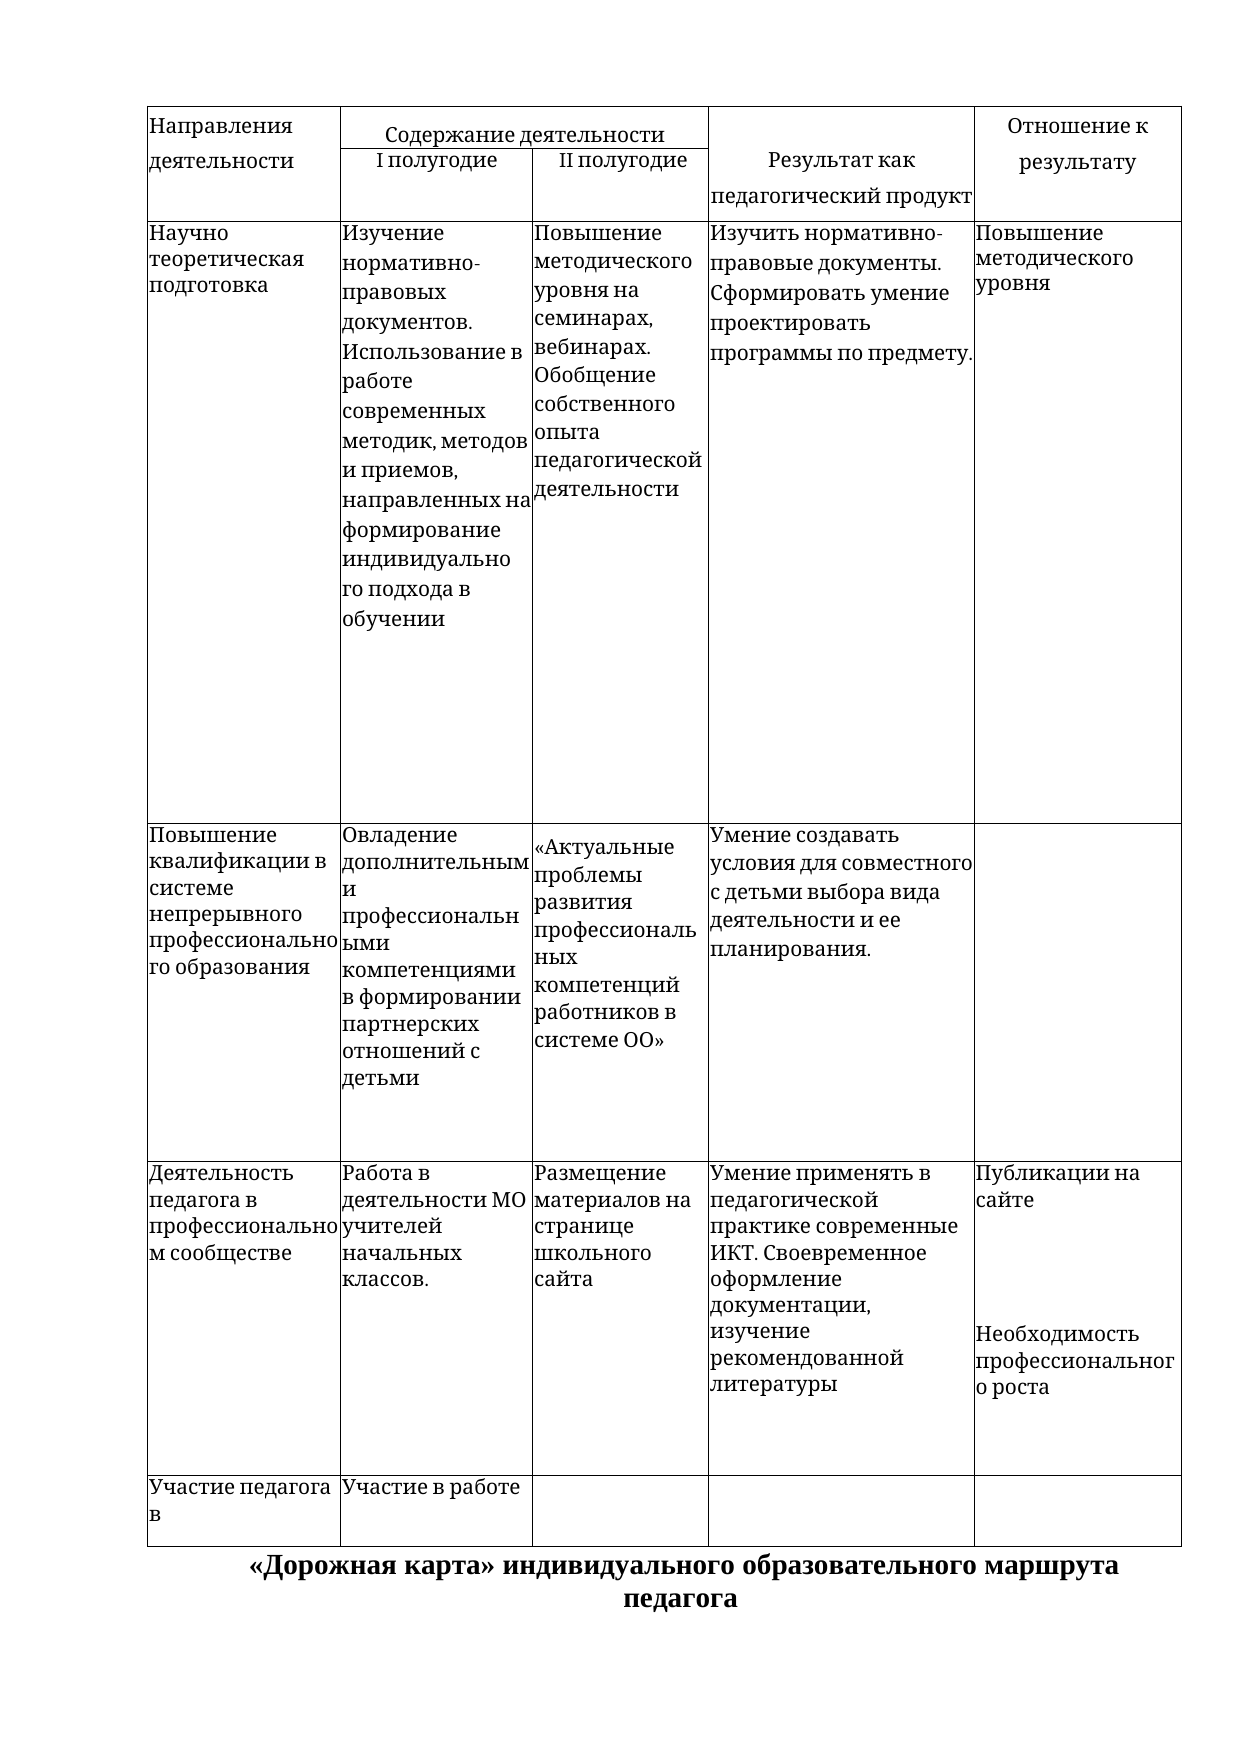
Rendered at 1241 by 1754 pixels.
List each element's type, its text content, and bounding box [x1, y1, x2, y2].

table_header Отношение к результату [975, 107, 1181, 221]
table_cell Публикации на сайте Необходимость профессионального роста [975, 1162, 1181, 1474]
table_header Результат как педагогический продукт [709, 107, 974, 221]
table_cell [975, 824, 1181, 1161]
table_cell Овладение дополнительными профессиональными компетенциями в формировании партнерских отношений с детьми [341, 824, 532, 1161]
table_header Содержание деятельности [341, 107, 708, 148]
table_header Направления деятельности [148, 107, 340, 221]
table_cell Повышение квалификации в системе непрерывного профессионального образования [148, 824, 340, 1161]
table_cell I полугодие [341, 149, 532, 221]
table_cell [533, 1476, 708, 1546]
table_cell [975, 1476, 1181, 1546]
table_cell Умение создавать условия для совместного с детьми выбора вида деятельности и ее планирования. [709, 824, 974, 1161]
table_cell Повышение методического уровня на семинарах, вебинарах. Обобщение собственного опыта педагогической деятельности [533, 222, 708, 822]
table_cell Размещение материалов на странице школьного сайта [533, 1162, 708, 1474]
table_cell Изучить нормативноправовые документы. Сформировать умение проектировать программы по предмету. [709, 222, 974, 822]
table_cell Повышение методического уровня [975, 222, 1181, 822]
table_cell [709, 1476, 974, 1546]
text «Дорожная карта» индивидуального образовательного маршрута педагога [148, 1547, 1213, 1614]
table_cell Участие в работе [341, 1476, 532, 1546]
table_cell Работа в деятельности МО учителей начальных классов. [341, 1162, 532, 1474]
table_cell «Актуальные проблемы развития профессиональных компетенций работников в системе ОО» [533, 824, 708, 1161]
table_cell Деятельность педагога в профессиональном сообществе [148, 1162, 340, 1474]
table_cell Научно теоретическая подготовка [148, 222, 340, 822]
table_cell Изучение нормативноправовых документов. Использование в работе современных методик, методов и приемов, направленных на формирование индивидуально го подхода в обучении [341, 222, 532, 822]
table_cell II полугодие [533, 149, 708, 221]
table_cell Участие педагога в [148, 1476, 340, 1546]
table_cell Умение применять в педагогической практике современные ИКТ. Своевременное оформление документации, изучение рекомендованной литературы [709, 1162, 974, 1474]
